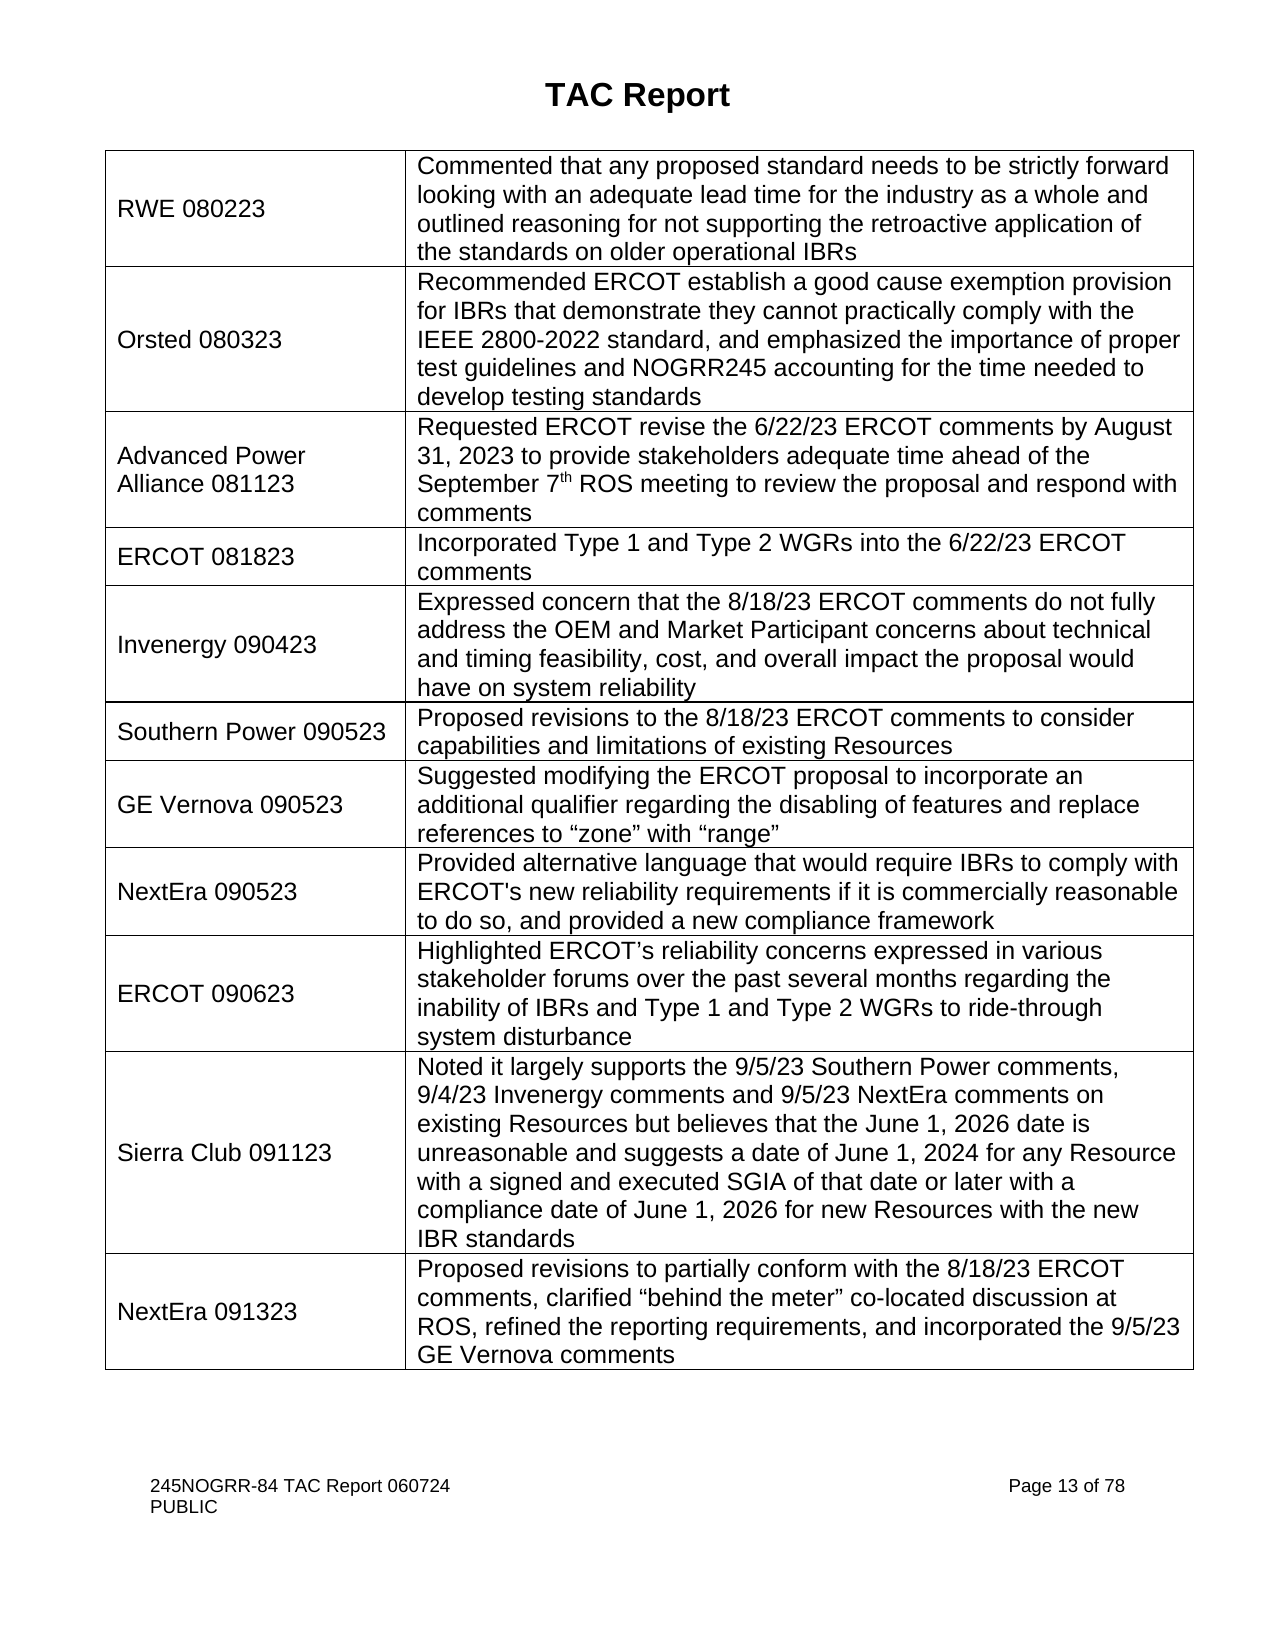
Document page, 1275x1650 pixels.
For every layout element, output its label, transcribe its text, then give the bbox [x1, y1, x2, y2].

table_cell Incorporated Type 1 and Type 2 WGRs into the 6/22/23 ERCOT comments [406, 528, 1193, 585]
table_cell Expressed concern that the 8/18/23 ERCOT comments do not fully address the OEM and Market Participant concerns about technical and timing feasibility, cost, and overall impact the proposal would have on system reliability [406, 586, 1193, 701]
table_cell Requested ERCOT revise the 6/22/23 ERCOT comments by August 31, 2023 to provide stakeholders adequate time ahead of the September 7th ROS meeting to review the proposal and respond with comments [406, 412, 1193, 527]
table_cell Proposed revisions to partially conform with the 8/18/23 ERCOT comments, clarified “behind the meter” co-located discussion at ROS, refined the reporting requirements, and incorporated the 9/5/23 GE Vernova comments [406, 1254, 1193, 1369]
table_cell Provided alternative language that would require IBRs to comply with ERCOT's new reliability requirements if it is commercially reasonable to do so, and provided a new compliance framework [406, 848, 1193, 934]
table_cell NextEra 091323 [106, 1254, 405, 1369]
table_cell Sierra Club 091123 [106, 1052, 405, 1253]
table_cell ERCOT 090623 [106, 936, 405, 1051]
table_cell GE Vernova 090523 [106, 761, 405, 847]
table_cell Southern Power 090523 [106, 703, 405, 760]
table_cell Orsted 080323 [106, 267, 405, 411]
table_cell Noted it largely supports the 9/5/23 Southern Power comments, 9/4/23 Invenergy comments and 9/5/23 NextEra comments on existing Resources but believes that the June 1, 2026 date is unreasonable and suggests a date of June 1, 2024 for any Resource with a signed and executed SGIA of that date or later with a compliance date of June 1, 2026 for new Resources with the new IBR standards [406, 1052, 1193, 1253]
table_cell Advanced Power Alliance 081123 [106, 412, 405, 527]
table_cell RWE 080223 [106, 151, 405, 266]
table_cell Invenergy 090423 [106, 586, 405, 701]
table_cell Suggested modifying the ERCOT proposal to incorporate an additional qualifier regarding the disabling of features and replace references to “zone” with “range” [406, 761, 1193, 847]
table_cell Highlighted ERCOT’s reliability concerns expressed in various stakeholder forums over the past several months regarding the inability of IBRs and Type 1 and Type 2 WGRs to ride-through system disturbance [406, 936, 1193, 1051]
table_cell Recommended ERCOT establish a good cause exemption provision for IBRs that demonstrate they cannot practically comply with the IEEE 2800-2022 standard, and emphasized the importance of proper test guidelines and NOGRR245 accounting for the time needed to develop testing standards [406, 267, 1193, 411]
table_cell ERCOT 081823 [106, 528, 405, 585]
table_cell NextEra 090523 [106, 848, 405, 934]
table_cell Commented that any proposed standard needs to be strictly forward looking with an adequate lead time for the industry as a whole and outlined reasoning for not supporting the retroactive application of the standards on older operational IBRs [406, 151, 1193, 266]
table_cell Proposed revisions to the 8/18/23 ERCOT comments to consider capabilities and limitations of existing Resources [406, 703, 1193, 760]
